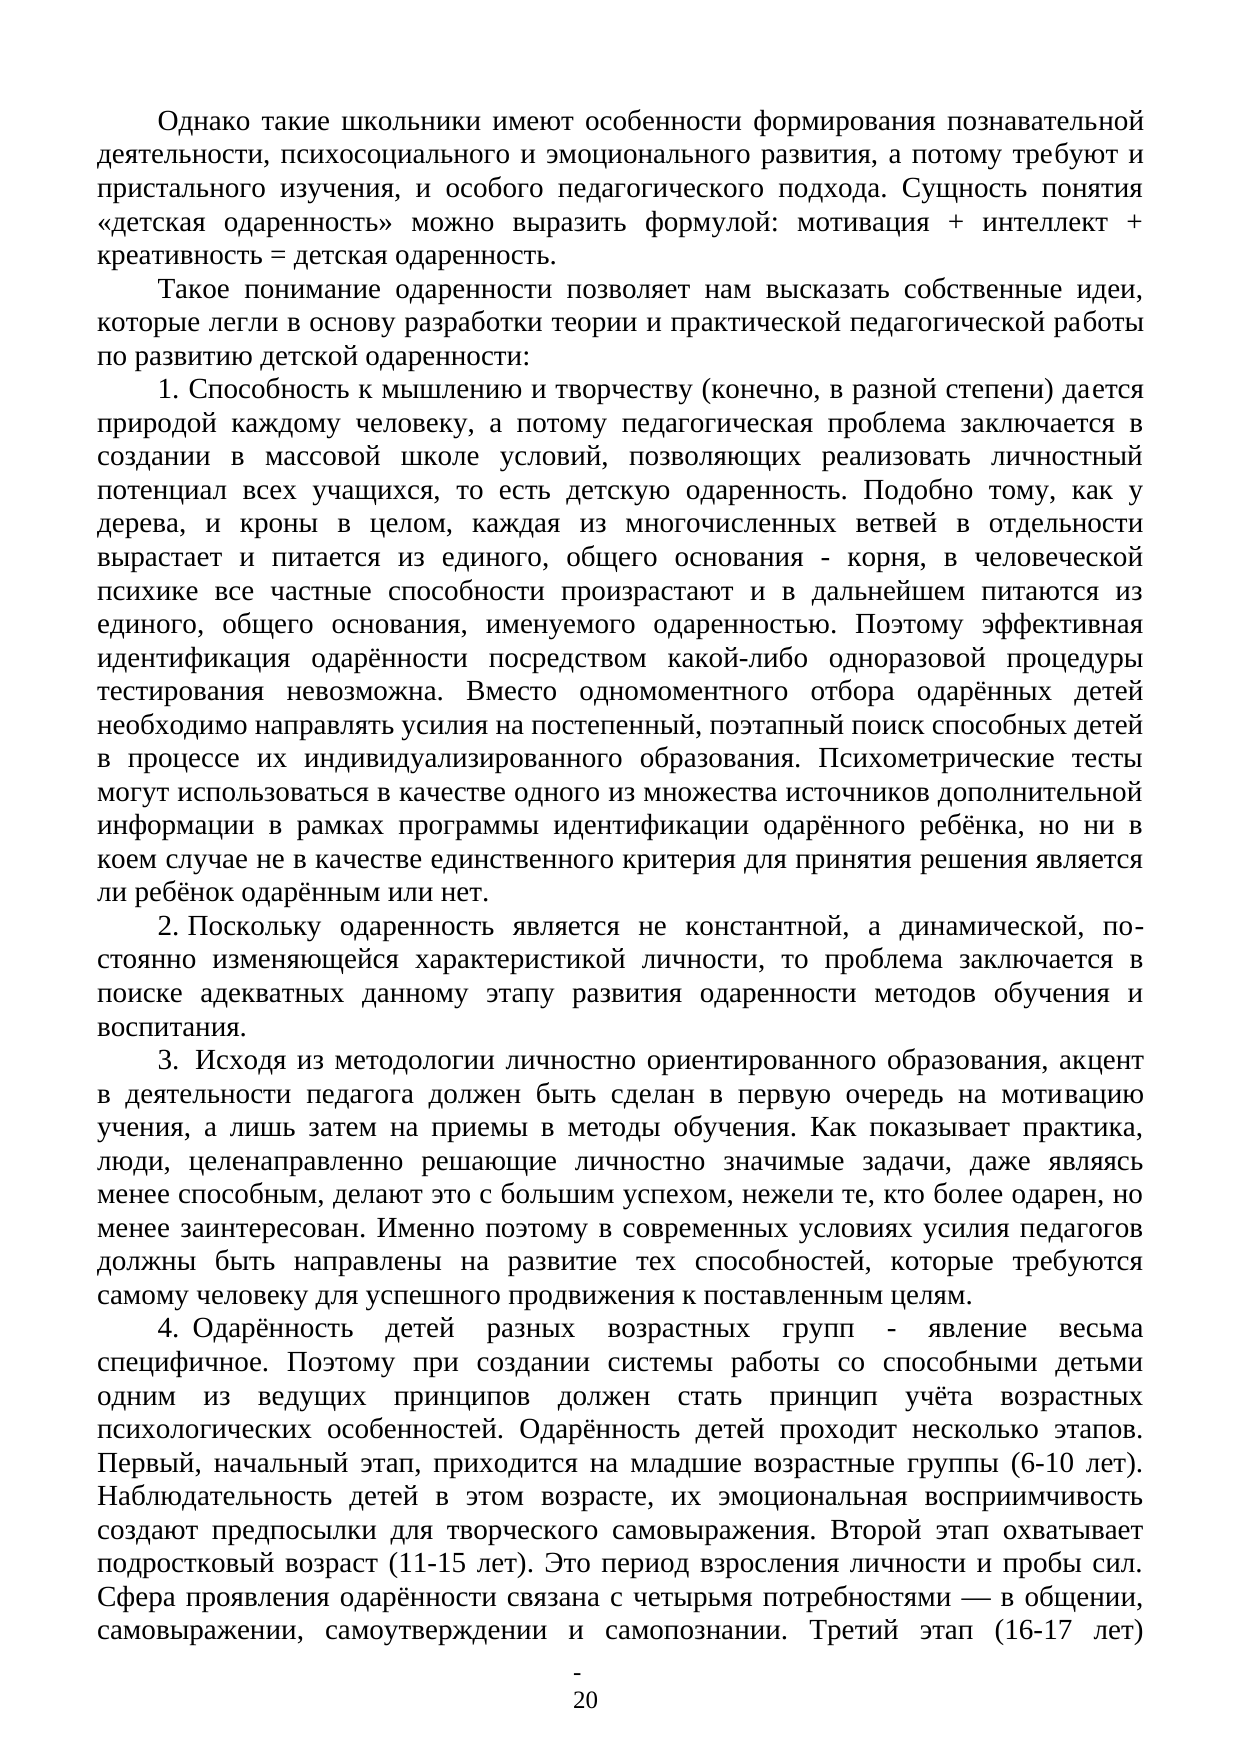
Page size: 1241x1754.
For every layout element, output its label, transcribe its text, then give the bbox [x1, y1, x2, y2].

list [97, 1311, 1144, 1646]
list Способность к мышлению и творчеству (конечно, в разной степени) дается природой каждому человеку, а потому педагогическая проблема заключается в создании в массовой школе условий, позволяющих реализовать личностный потенциал всех учащихся, то есть детскую одаренность. Подобно тому, как у дерева, и кроны в целом, каждая из многочисленных ветвей в отдельности вырастает и питается из единого, общего основания - корня, в человеческой психике все частные способности произрастают и в дальнейшем питаются из единого, общего основания, именуемого одаренностью. Поэтому эффективная идентификация одарённости посредством какой-либо одноразовой процедуры тестирования невозможна. Вместо одномоментного отбора одарённых детей необходимо направлять усилия на постепенный, поэтапный поиск способных детей в процессе их индивидуализированного образования. Психометрические тесты могут использоваться в качестве одного из множества источников дополнительной информации в рамках программы идентификации одарённого ребёнка, но ни в коем случае не в качестве единственного критерия для принятия решения является ли ребёнок одарённым или нет. [97, 371, 1144, 908]
list Поскольку одаренность является не константной, а динамической, постоянно изменяющейся характеристикой личности, то проблема заключается в поиске адекватных данному этапу развития одаренности методов обучения и воспитания. [97, 908, 1144, 1042]
text Однако такие школьники имеют особенности формирования познавательной деятельности, психосоциального и эмоционального развития, а потому требуют и пристального изучения, и особого педагогического подхода. Сущность понятия «детская одаренность» можно выразить формулой: мотивация + интеллект + креативность = детская одаренность. [97, 103, 1144, 271]
list Исходя из методологии личностно ориентированного образования, акцент в деятельности педагога должен быть сделан в первую очередь на мотивацию учения, а лишь затем на приемы в методы обучения. Как показывает практика, люди, целенаправленно решающие личностно значимые задачи, даже являясь менее способным, делают это с большим успехом, нежели те, кто более одарен, но менее заинтересован. Именно поэтому в современных условиях усилия педагогов должны быть направлены на развитие тех способностей, которые требуются самому человеку для успешного продвижения к поставленным целям. [97, 1042, 1144, 1311]
text Такое понимание одаренности позволяет нам высказать собственные идеи, которые легли в основу разработки теории и практической педагогической работы по развитию детской одаренности: [97, 271, 1144, 371]
